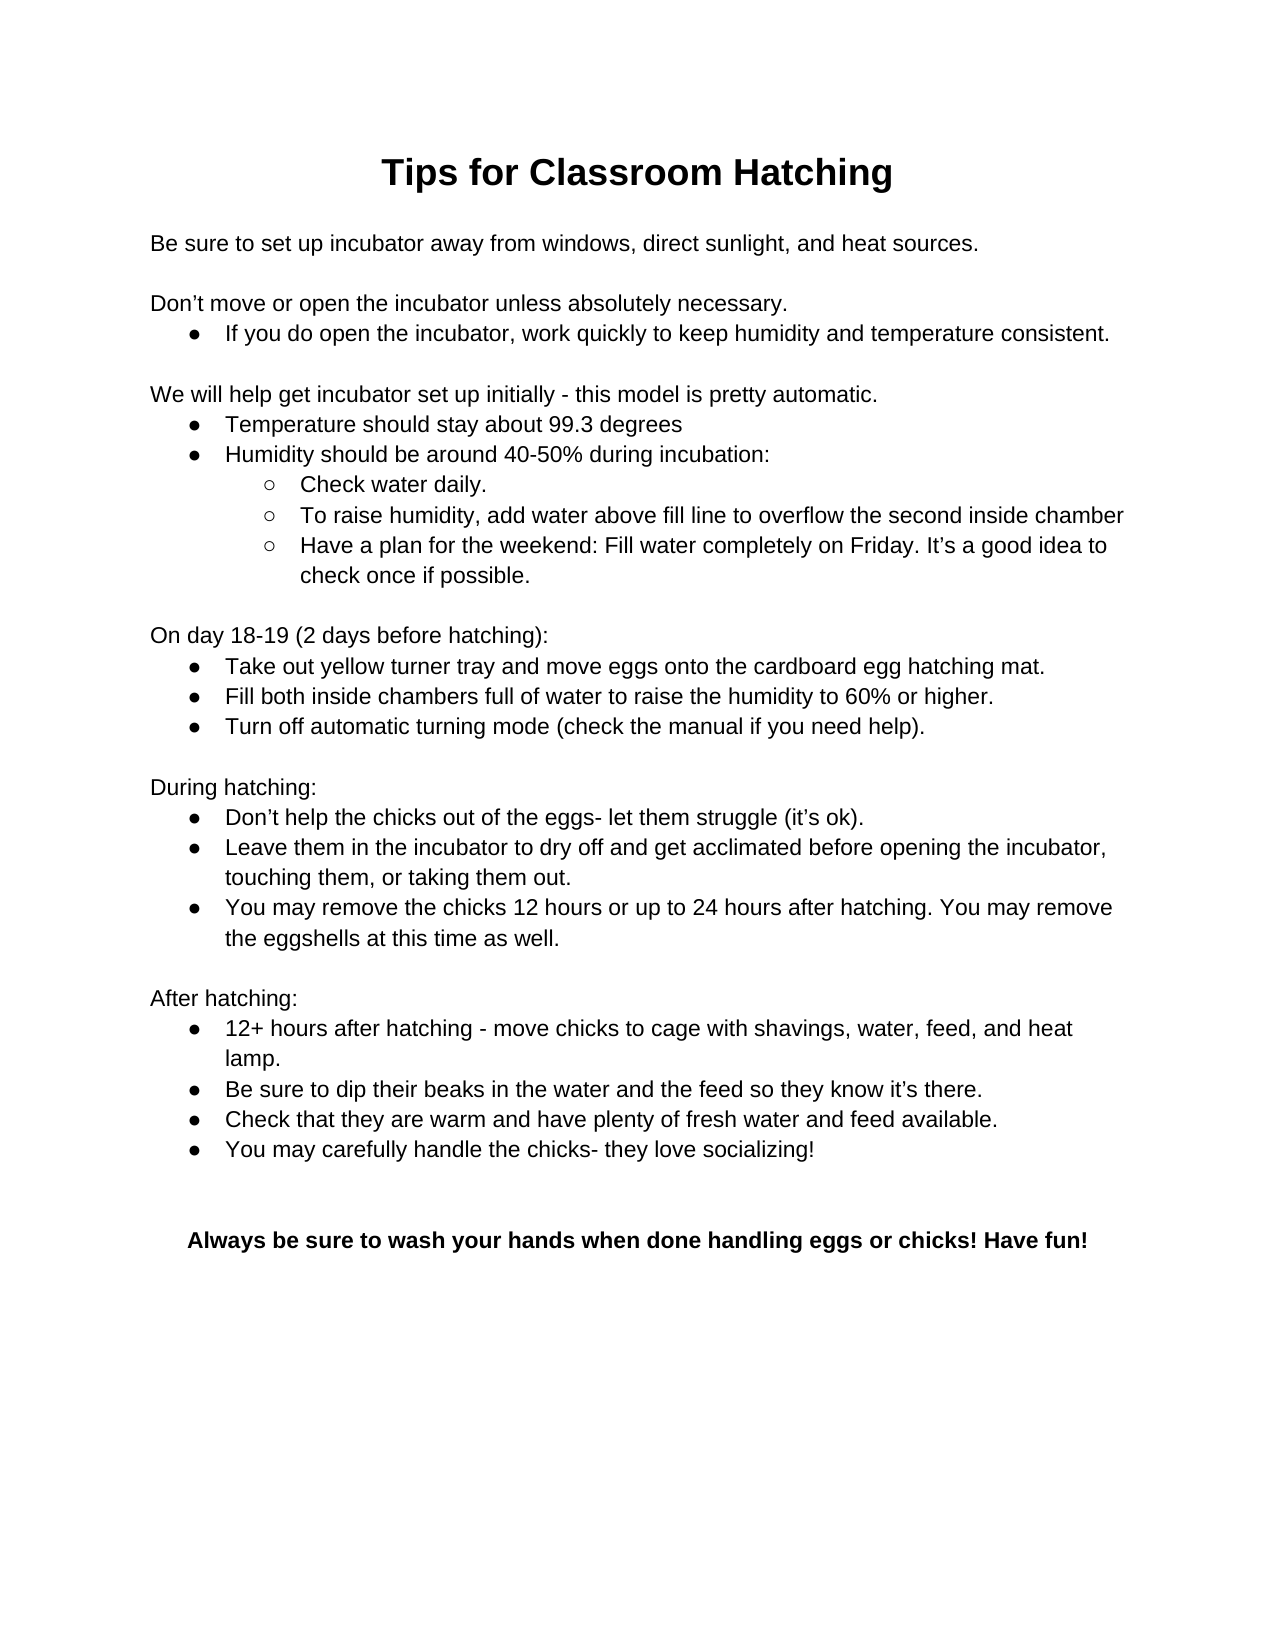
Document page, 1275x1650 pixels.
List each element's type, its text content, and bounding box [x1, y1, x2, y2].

list If you do open the incubator, work quickly to keep humidity and temperature consistent. [187, 320, 1125, 347]
text On day 18-19 (2 days before hatching): [150, 622, 1125, 649]
list Take out yellow turner tray and move eggs onto the cardboard egg hatching mat. [187, 653, 1125, 679]
text Be sure to set up incubator away from windows, direct sunlight, and heat sources. [150, 230, 1125, 256]
text We will help get incubator set up initially - this model is pretty automatic. [150, 381, 1125, 407]
list Humidity should be around 40-50% during incubation: [187, 441, 1125, 468]
list You may carefully handle the chicks- they love socializing! [187, 1136, 1125, 1162]
list You may remove the chicks 12 hours or up to 24 hours after hatching. You may remove the eggshells at this time as well. [187, 894, 1125, 951]
list Turn off automatic turning mode (check the manual if you need help). [187, 713, 1125, 739]
text Tips for Classroom Hatching [150, 150, 1125, 193]
list To raise humidity, add water above fill line to overflow the second inside chamber [262, 502, 1125, 528]
text Always be sure to wash your hands when done handling eggs or chicks! Have fun! [150, 1227, 1125, 1253]
text After hatching: [150, 985, 1125, 1011]
list Fill both inside chambers full of water to raise the humidity to 60% or higher. [187, 683, 1125, 709]
list Check water daily. [262, 471, 1125, 498]
text Don’t move or open the incubator unless absolutely necessary. [150, 290, 1125, 317]
list Don’t help the chicks out of the eggs- let them struggle (it’s ok). [187, 804, 1125, 830]
text During hatching: [150, 773, 1125, 800]
list Temperature should stay about 99.3 degrees [187, 411, 1125, 437]
list Check that they are warm and have plenty of fresh water and feed available. [187, 1106, 1125, 1132]
list Be sure to dip their beaks in the water and the feed so they know it’s there. [187, 1076, 1125, 1102]
list Have a plan for the weekend: Fill water completely on Friday. It’s a good idea to check once if possible. [262, 532, 1125, 588]
list Leave them in the incubator to dry off and get acclimated before opening the incubator, touching them, or taking them out. [187, 834, 1125, 891]
list 12+ hours after hatching - move chicks to cage with shavings, water, feed, and heat lamp. [187, 1015, 1125, 1072]
